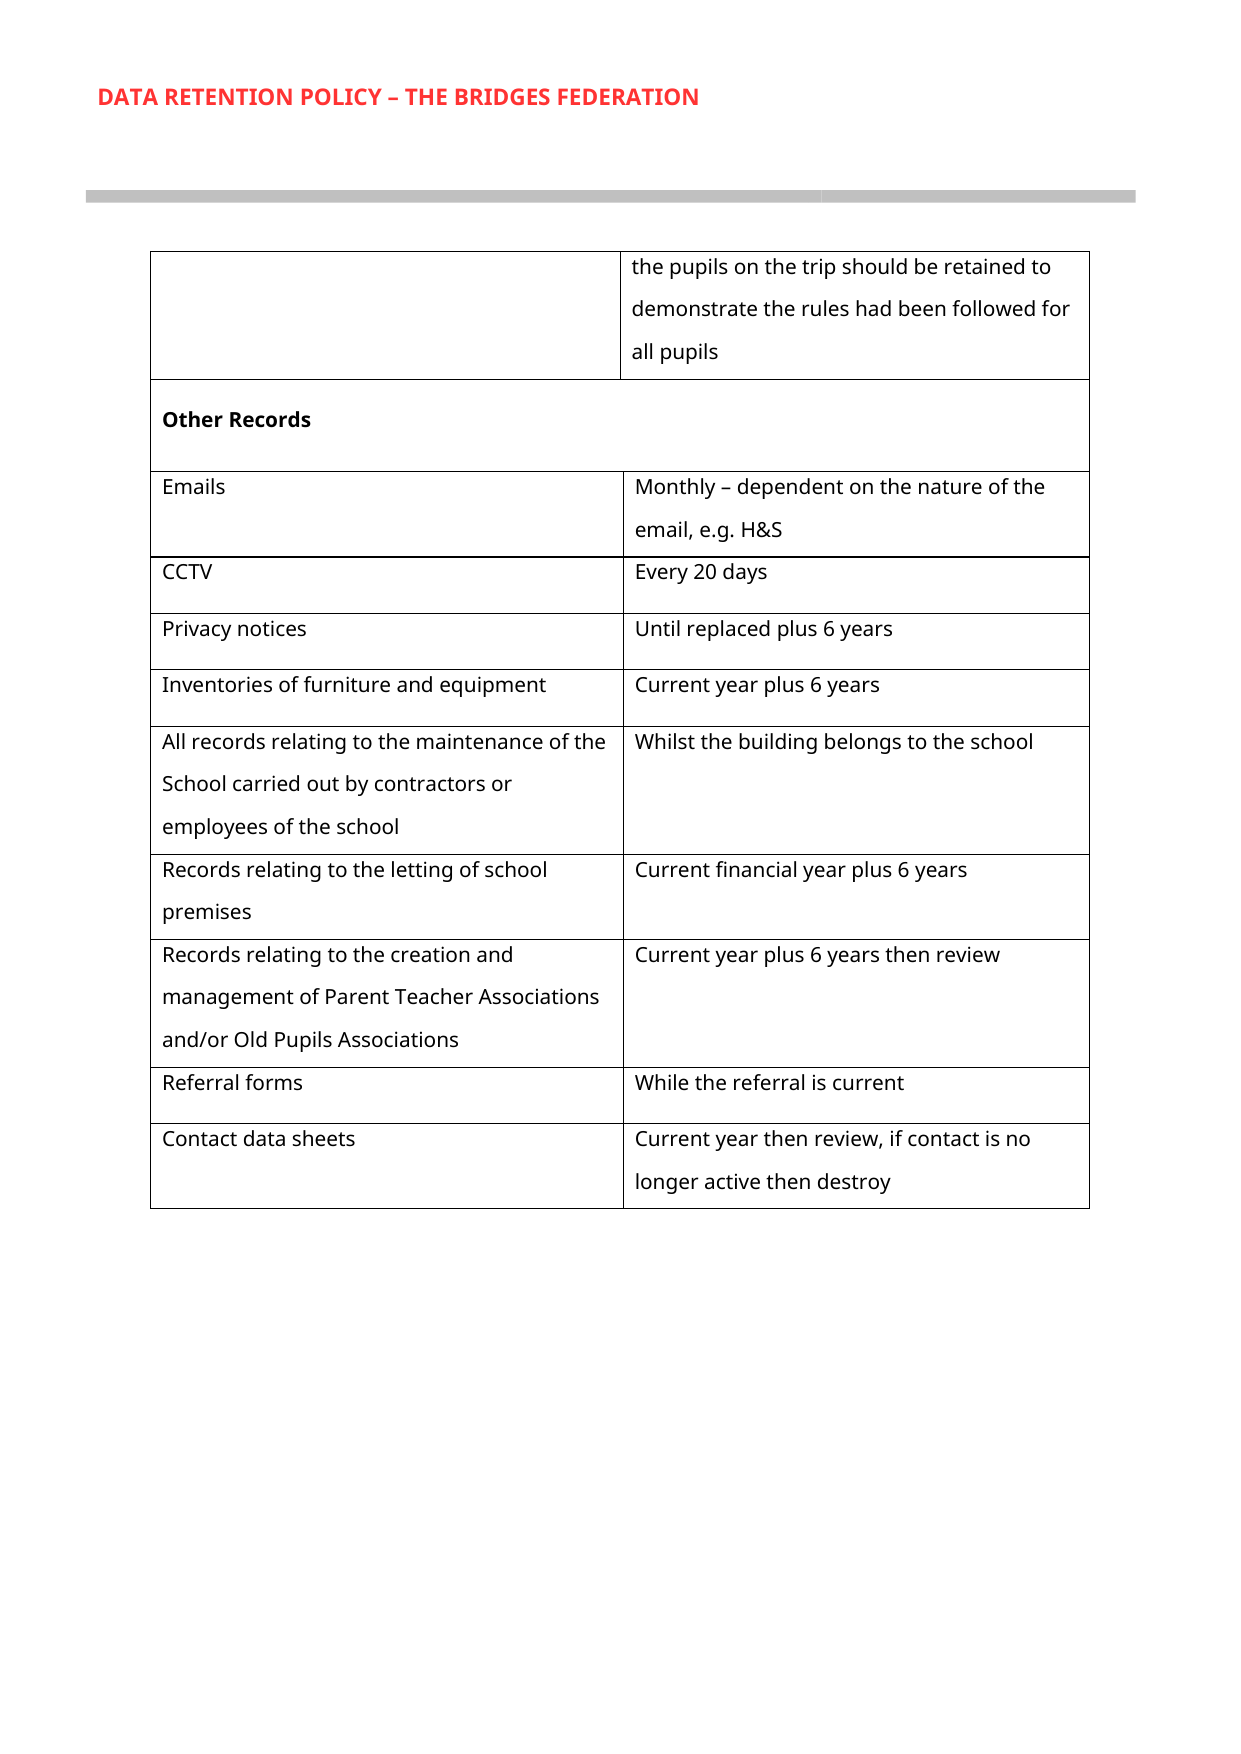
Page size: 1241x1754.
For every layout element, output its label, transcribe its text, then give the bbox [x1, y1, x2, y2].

table_cell Whilst the building belongs to the school [624, 727, 1089, 854]
table_cell Emails [151, 472, 623, 556]
table_cell Referral forms [151, 1068, 623, 1123]
table_cell CCTV [151, 558, 623, 613]
table_cell Until replaced plus 6 years [624, 614, 1089, 669]
table_cell Contact data sheets [151, 1124, 623, 1208]
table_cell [621, 252, 1089, 379]
table_cell Current year plus 6 years [624, 670, 1089, 726]
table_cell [151, 252, 620, 379]
table_cell All records relating to the maintenance of the School carried out by contractors or employees of the school [151, 727, 623, 854]
table_cell Every 20 days [624, 558, 1089, 613]
table_cell Records relating to the letting of school premises [151, 855, 623, 939]
table_cell Privacy notices [151, 614, 623, 669]
table_cell While the referral is current [624, 1068, 1089, 1123]
table_cell Current financial year plus 6 years [624, 855, 1089, 939]
table_cell Current year plus 6 years then review [624, 940, 1089, 1067]
table_cell Inventories of furniture and equipment [151, 670, 623, 726]
table_cell Other Records [151, 380, 1089, 471]
table_cell Records relating to the creation and management of Parent Teacher Associations and/or Old Pupils Associations [151, 940, 623, 1067]
table_cell Monthly – dependent on the nature of the email, e.g. H&S [624, 472, 1089, 556]
table_cell Current year then review, if contact is no longer active then destroy [624, 1124, 1089, 1208]
